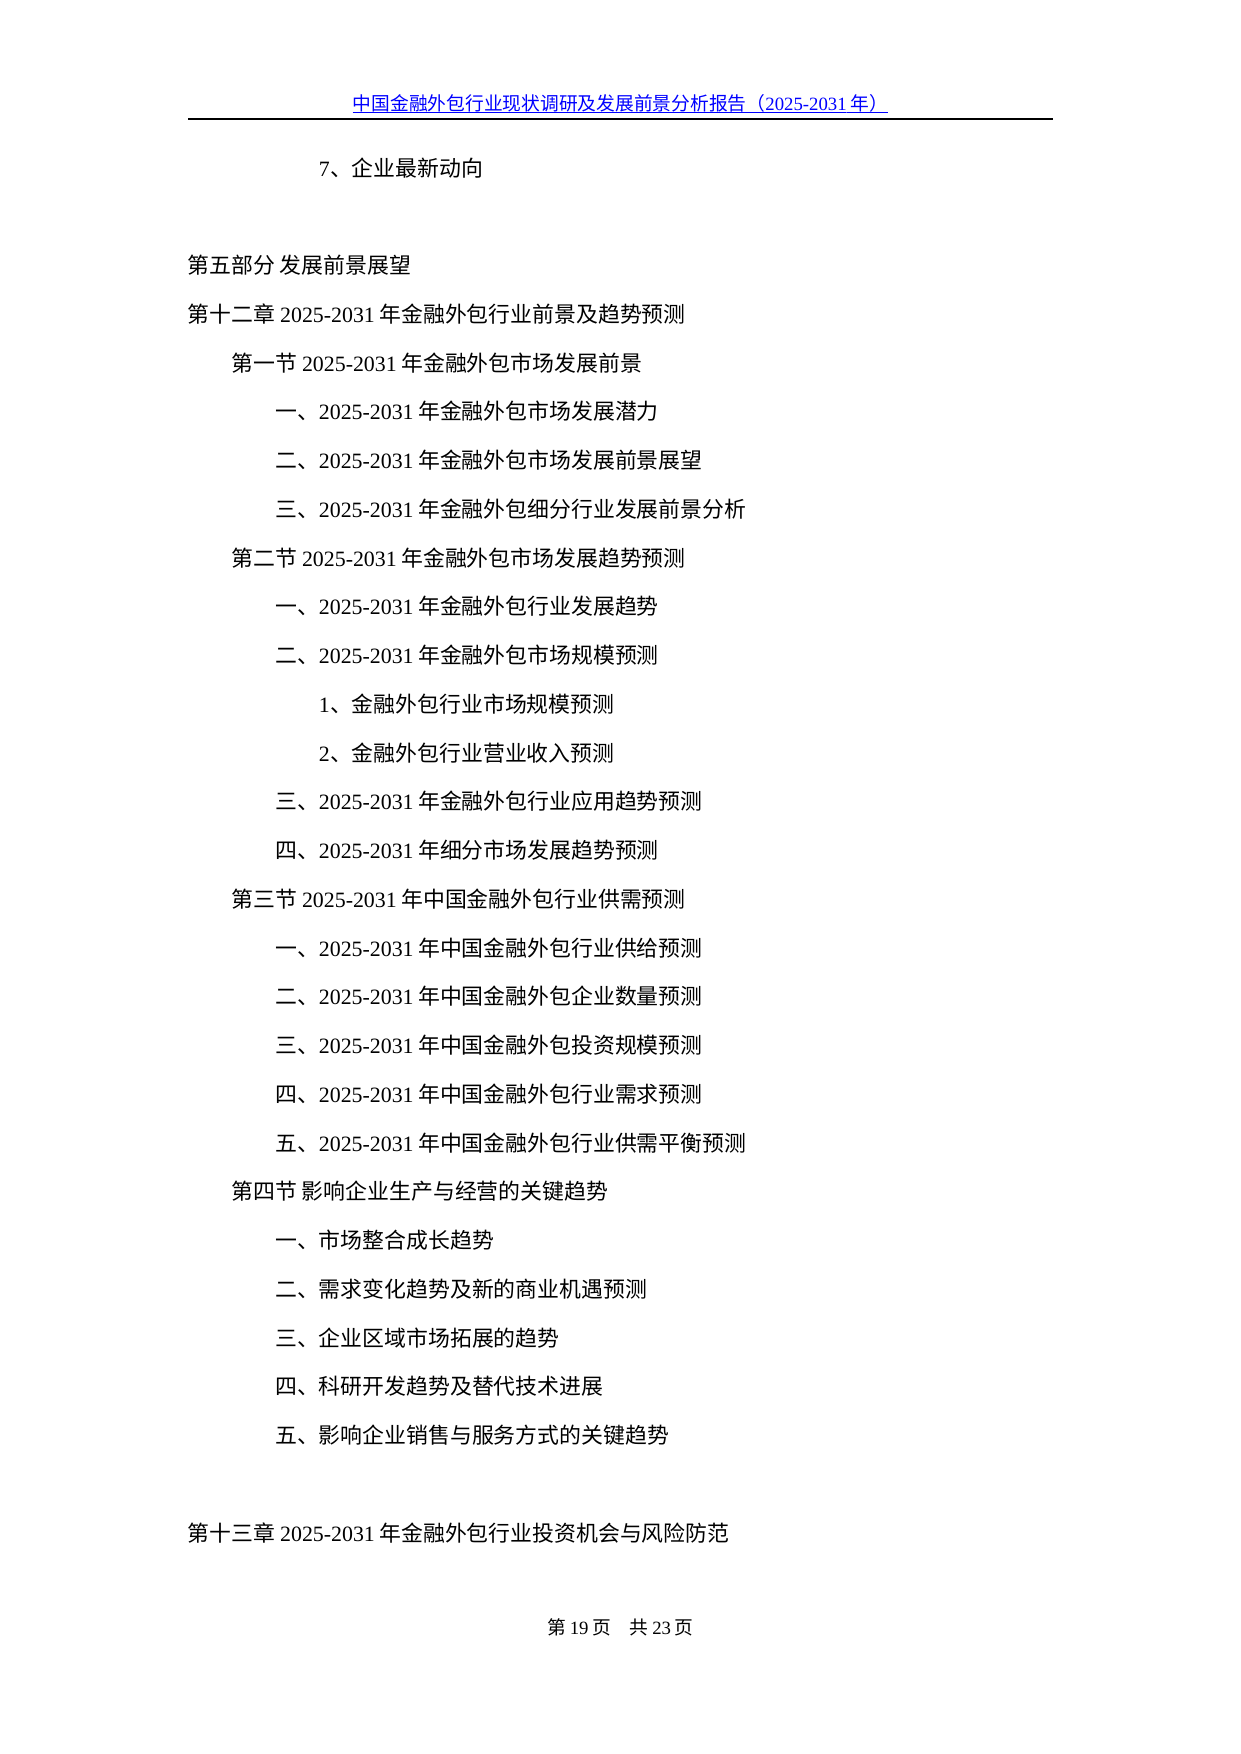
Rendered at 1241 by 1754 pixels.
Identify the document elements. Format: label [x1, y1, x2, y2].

text [187, 150, 1053, 1548]
